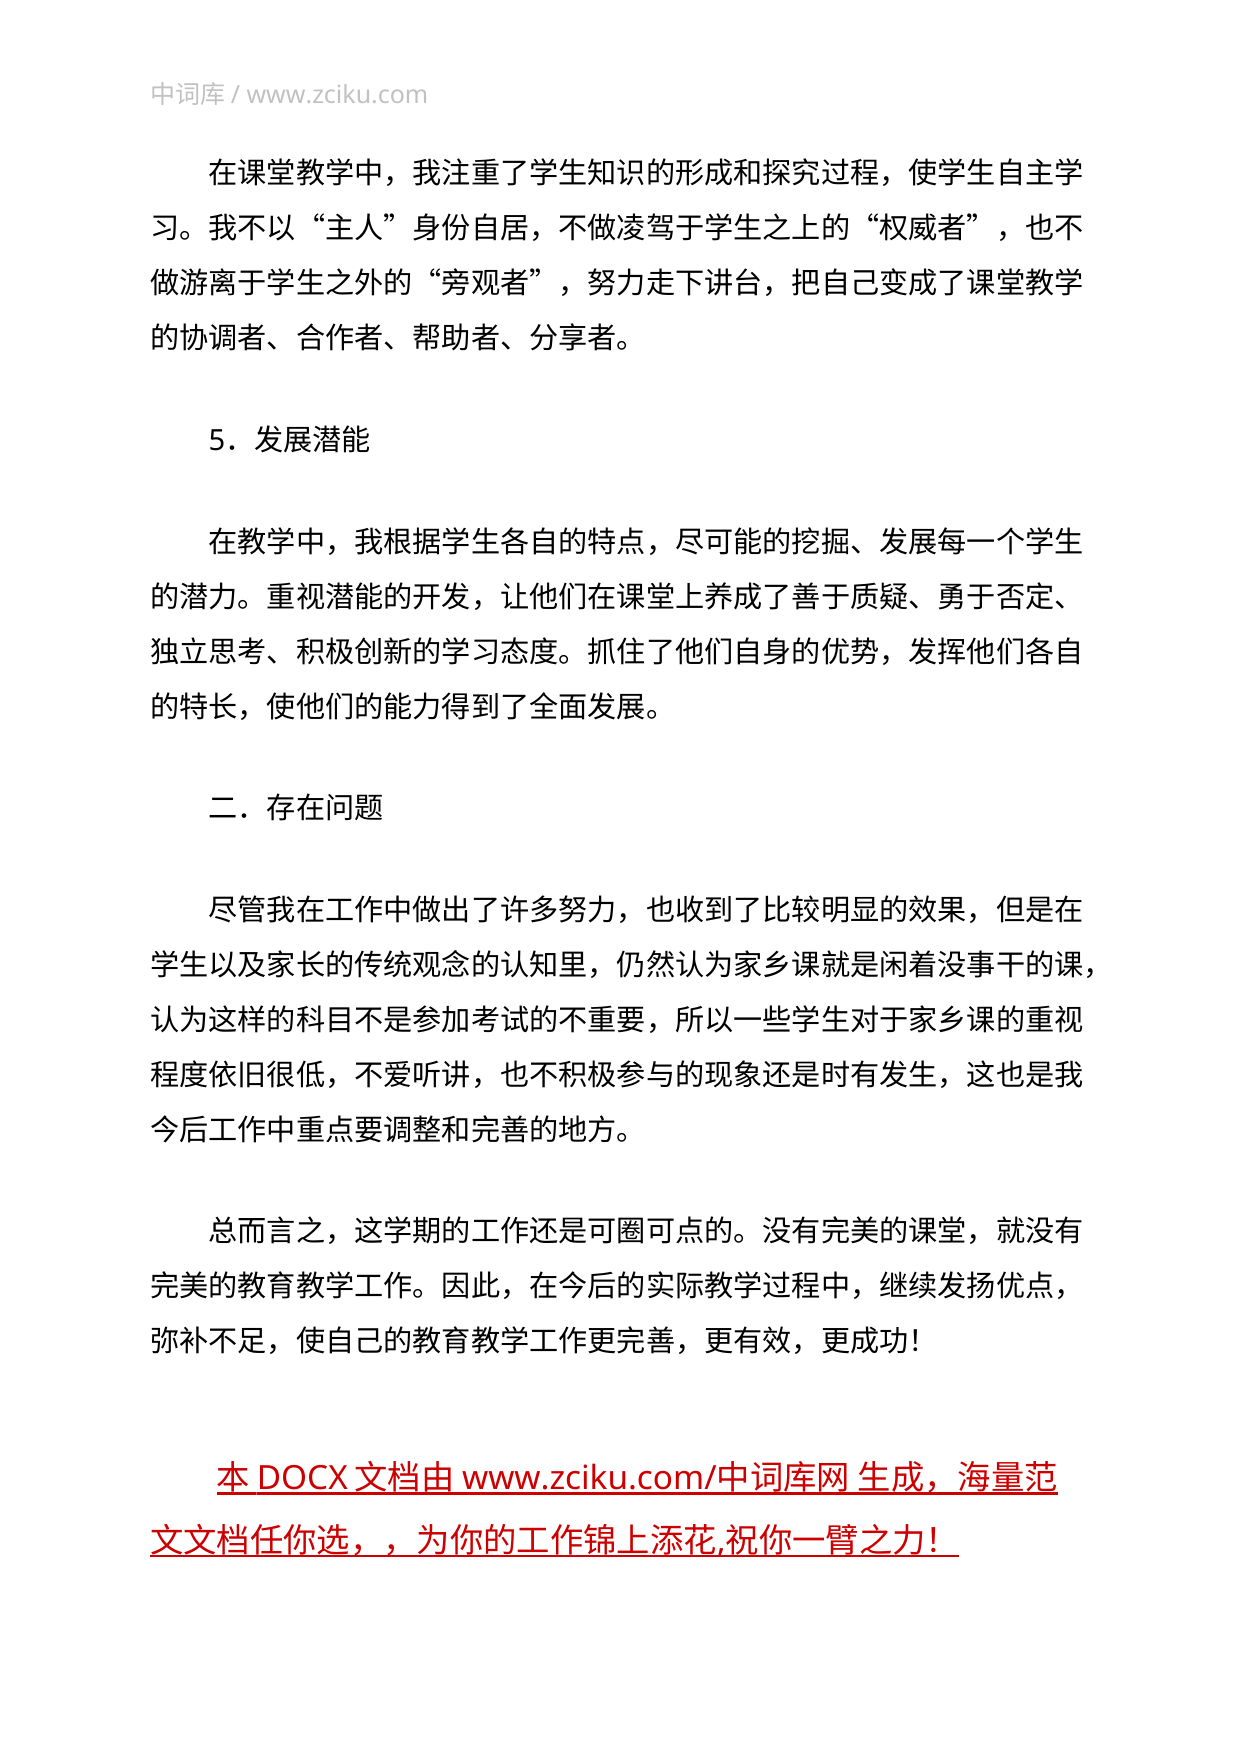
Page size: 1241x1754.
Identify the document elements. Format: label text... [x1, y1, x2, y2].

text 本DOCX文档由 www.zciku.com/中词库网 生成，海量范文文档任你选，，为你的工作锦上添花,祝你一臂之力！ [150, 1451, 1090, 1562]
text 尽管我在工作中做出了许多努力，也收到了比较明显的效果，但是在学生以及家长的传统观念的认知里，仍然认为家乡课就是闲着没事干的课，认为这样的科目不是参加考试的不重要，所以一些学生对于家乡课的重视程度依旧很低，不爱听讲，也不积极参与的现象还是时有发生，这也是我今后工作中重点要调整和完善的地方。 [150, 887, 1090, 1148]
text 5．发展潜能 [150, 416, 1090, 459]
text 在教学中，我根据学生各自的特点，尽可能的挖掘、发展每一个学生的潜力。重视潜能的开发，让他们在课堂上养成了善于质疑、勇于否定、独立思考、积极创新的学习态度。抓住了他们自身的优势，发挥他们各自的特长，使他们的能力得到了全面发展。 [150, 518, 1090, 725]
text 在课堂教学中，我注重了学生知识的形成和探究过程，使学生自主学习。我不以“主人”身份自居，不做凌驾于学生之上的“权威者”，也不做游离于学生之外的“旁观者”，努力走下讲台，把自己变成了课堂教学的协调者、合作者、帮助者、分享者。 [150, 150, 1090, 357]
text 二．存在问题 [150, 785, 1090, 827]
text 总而言之，这学期的工作还是可圈可点的。没有完美的课堂，就没有完美的教育教学工作。因此，在今后的实际教学过程中，继续发扬优点，弥补不足，使自己的教育教学工作更完善，更有效，更成功！ [150, 1208, 1090, 1360]
